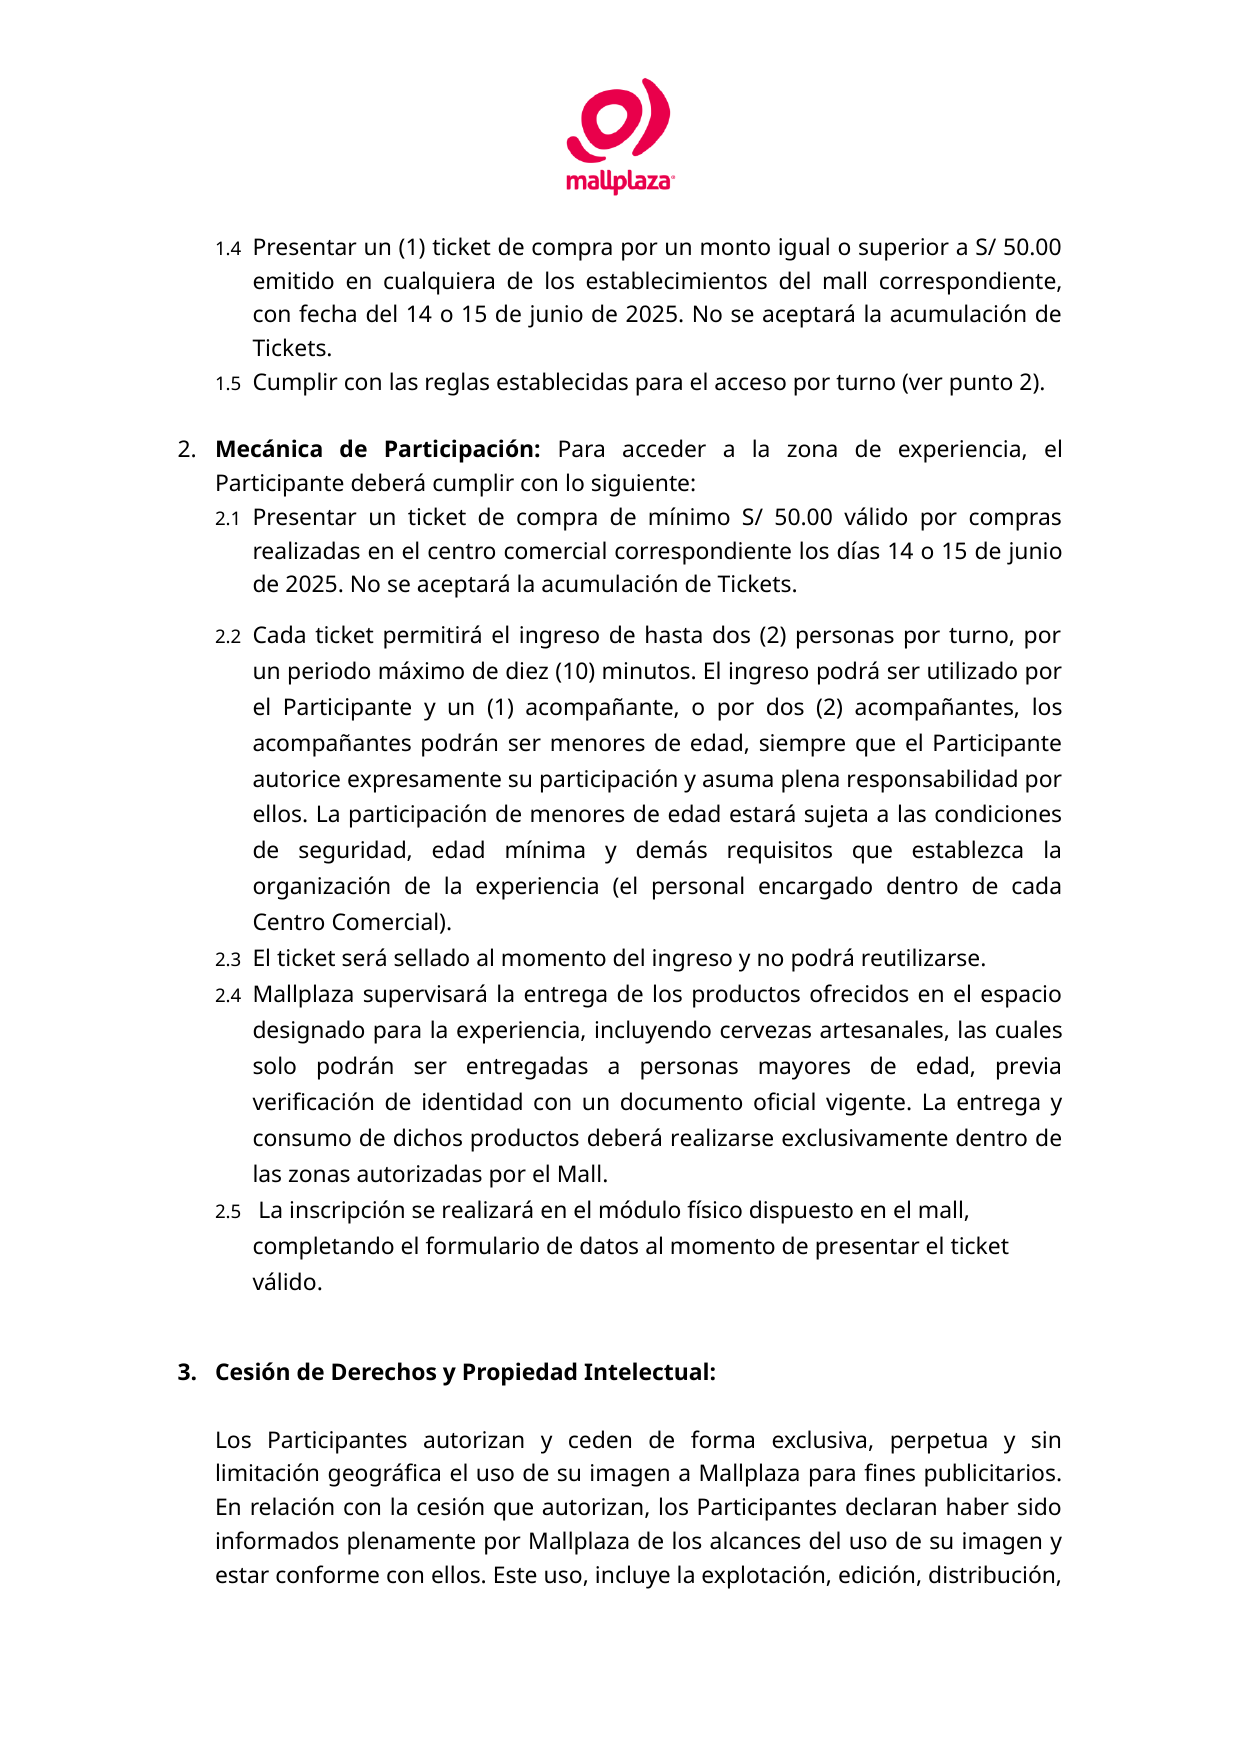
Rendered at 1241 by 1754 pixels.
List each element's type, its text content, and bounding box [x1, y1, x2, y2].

list Cada ticket permitirá el ingreso de hasta dos (2) personas por turno, por un periodo máximo de diez (10) minutos. El ingreso podrá ser utilizado por el Participante y un (1) acompañante, o por dos (2) acompañantes, los acompañantes podrán ser menores de edad, siempre que el Participante autorice expresamente su participación y asuma plena responsabilidad por ellos. La participación de menores de edad estará sujeta a las condiciones de seguridad, edad mínima y demás requisitos que establezca la organización de la experiencia (el personal encargado dentro de cada Centro Comercial). [215, 619, 1063, 937]
list Presentar un (1) ticket de compra por un monto igual o superior a S/ 50.00 emitido en cualquiera de los establecimientos del mall correspondiente, con fecha del 14 o 15 de junio de 2025. No se aceptará la acumulación de Tickets. [215, 231, 1063, 363]
list Presentar un ticket de compra de mínimo S/ 50.00 válido por compras realizadas en el centro comercial correspondiente los días 14 o 15 de junio de 2025. No se aceptará la acumulación de Tickets. [215, 501, 1063, 599]
list Mallplaza supervisará la entrega de los productos ofrecidos en el espacio designado para la experiencia, incluyendo cervezas artesanales, las cuales solo podrán ser entregadas a personas mayores de edad, previa verificación de identidad con un documento oficial vigente. La entrega y consumo de dichos productos deberá realizarse exclusivamente dentro de las zonas autorizadas por el Mall. [215, 978, 1063, 1189]
list Cumplir con las reglas establecidas para el acceso por turno (ver punto 2). [215, 366, 1063, 397]
list Cesión de Derechos y Propiedad Intelectual: [177, 1356, 1063, 1387]
picture [557, 73, 683, 200]
list Mecánica de Participación: Para acceder a la zona de experiencia, el Participante deberá cumplir con lo siguiente: [177, 433, 1063, 498]
list La inscripción se realizará en el módulo físico dispuesto en el mall, completando el formulario de datos al momento de presentar el ticket válido. [215, 1194, 1063, 1297]
list El ticket será sellado al momento del ingreso y no podrá reutilizarse. [215, 942, 1063, 973]
